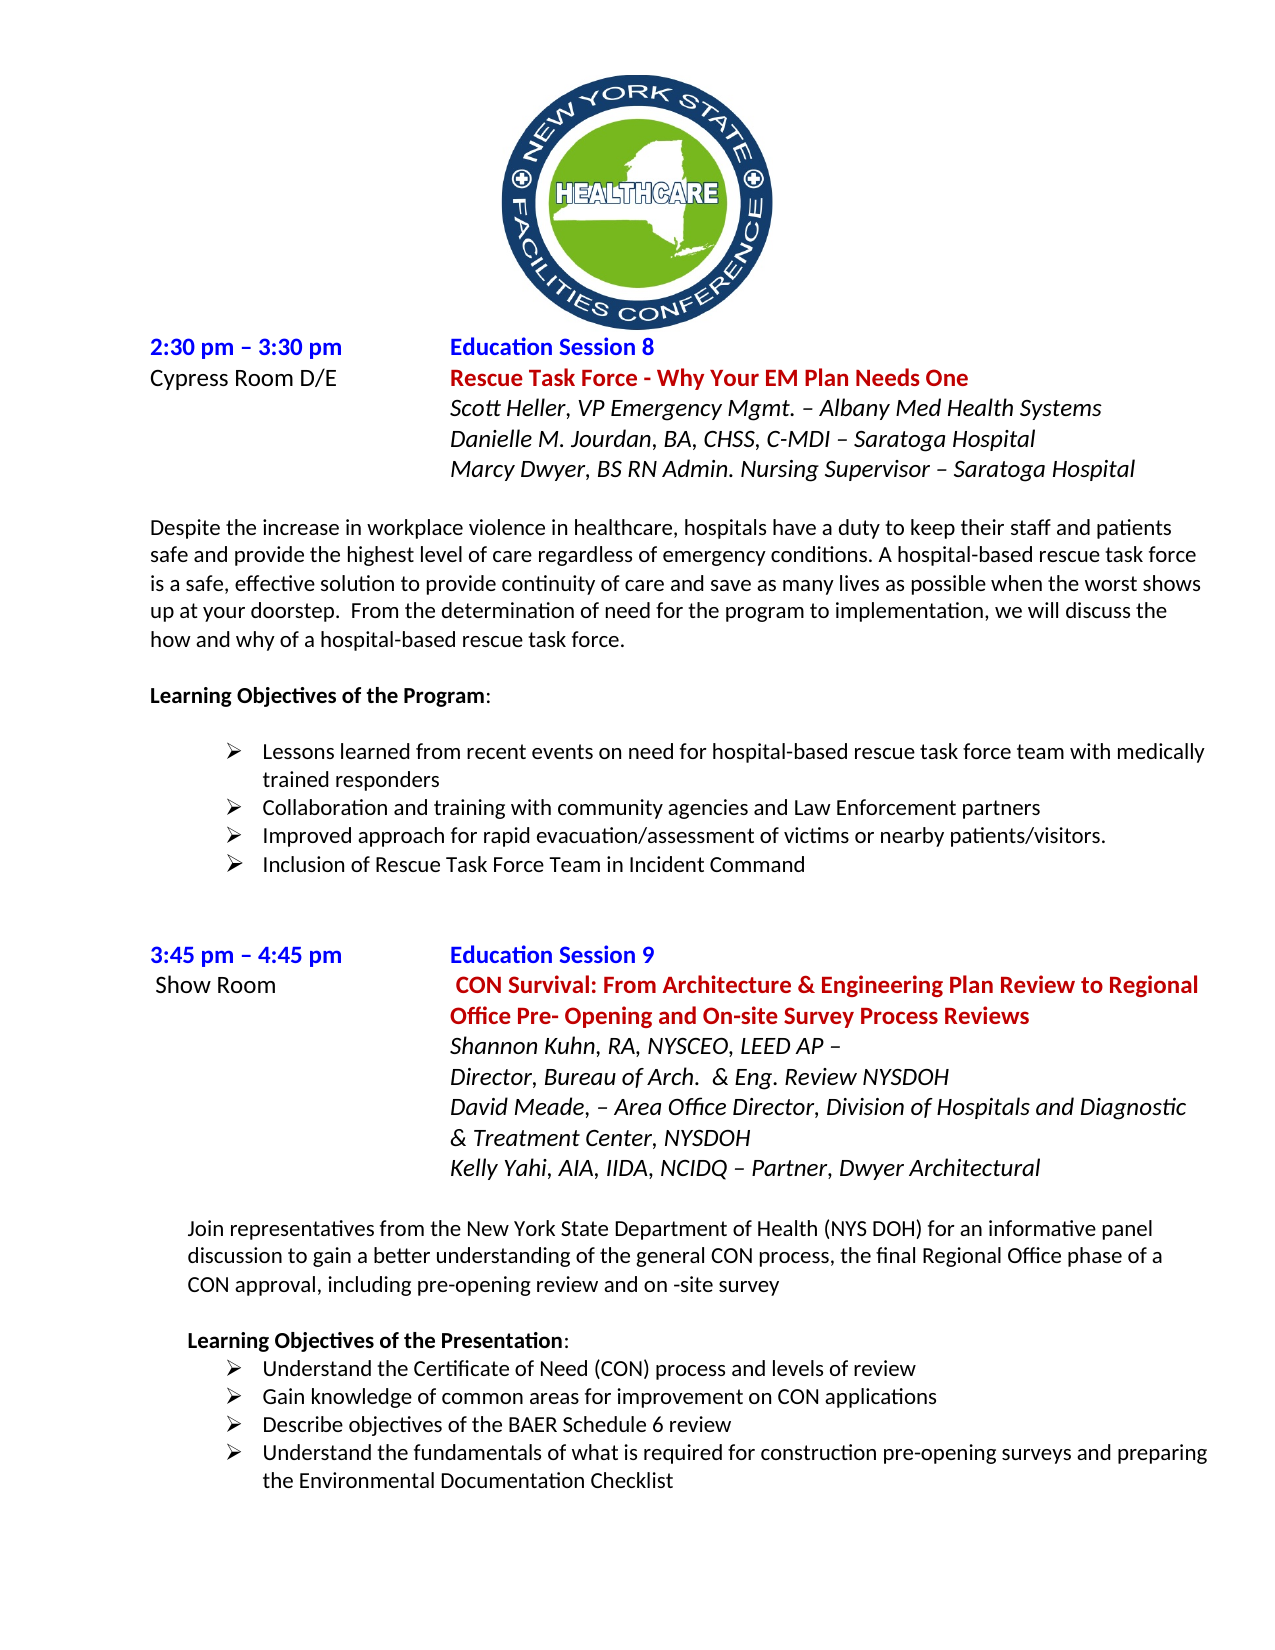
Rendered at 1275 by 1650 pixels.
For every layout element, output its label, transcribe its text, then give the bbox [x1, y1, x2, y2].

list Lessons learned from recent events on need for hospital-based rescue task force team with medically trained responders [225, 737, 1209, 793]
text Scott Heller, VP Emergency Mgmt. – Albany Med Health Systems [150, 392, 1256, 423]
list Understand the Certificate of Need (CON) process and levels of review [225, 1354, 1209, 1382]
list Understand the fundamentals of what is required for construction pre-opening surveys and preparing the Environmental Documentation Checklist [225, 1438, 1209, 1494]
text Danielle M. Jourdan, BA, CHSS, C-MDI – Saratoga Hospital [150, 423, 1256, 453]
text Learning Objectives of the Presentation: [187, 1326, 1209, 1354]
text 2:30 pm – 3:30 pm Education Session 8 [150, 331, 1256, 362]
list Describe objectives of the BAER Schedule 6 review [225, 1410, 1209, 1438]
text Shannon Kuhn, RA, NYSCEO, LEED AP – [450, 1031, 1209, 1061]
text David Meade, – Area Office Director, Division of Hospitals and Diagnostic & Treatment Center, NYSDOH [450, 1092, 1209, 1153]
picture [501, 75, 774, 332]
text Despite the increase in workplace violence in healthcare, hospitals have a duty to keep their staff and patients safe and provide the highest level of care regardless of emergency conditions. A hospital-based rescue task force is a safe, effective solution to provide continuity of care and save as many lives as possible when the worst shows up at your doorstep. From the determination of need for the program to implementation, we will discuss the how and why of a hospital-based rescue task force. [150, 513, 1209, 653]
list Inclusion of Rescue Task Force Team in Incident Command [225, 849, 1209, 878]
text Show Room CON Survival: From Architecture & Engineering Plan Review to Regional Office Pre- Opening and On-site Survey Process Reviews [155, 969, 1209, 1031]
list Collaboration and training with community agencies and Law Enforcement partners [225, 793, 1209, 821]
text Cypress Room D/E Rescue Task Force - Why Your EM Plan Needs One [150, 362, 1256, 392]
text Kelly Yahi, AIA, IIDA, NCIDQ – Partner, Dwyer Architectural [450, 1153, 1209, 1183]
list Gain knowledge of common areas for improvement on CON applications [225, 1382, 1209, 1410]
text Marcy Dwyer, BS RN Admin. Nursing Supervisor – Saratoga Hospital [150, 453, 1256, 484]
text Join representatives from the New York State Department of Health (NYS DOH) for an informative panel discussion to gain a better understanding of the general CON process, the final Regional Office phase of a CON approval, including pre-opening review and on -site survey [187, 1214, 1209, 1298]
text 3:45 pm – 4:45 pm Education Session 9 [150, 939, 1256, 969]
list Improved approach for rapid evacuation/assessment of victims or nearby patients/visitors. [225, 821, 1209, 849]
text Director, Bureau of Arch. & Eng. Review NYSDOH [375, 1061, 1209, 1092]
text Learning Objectives of the Program: [150, 681, 1209, 709]
